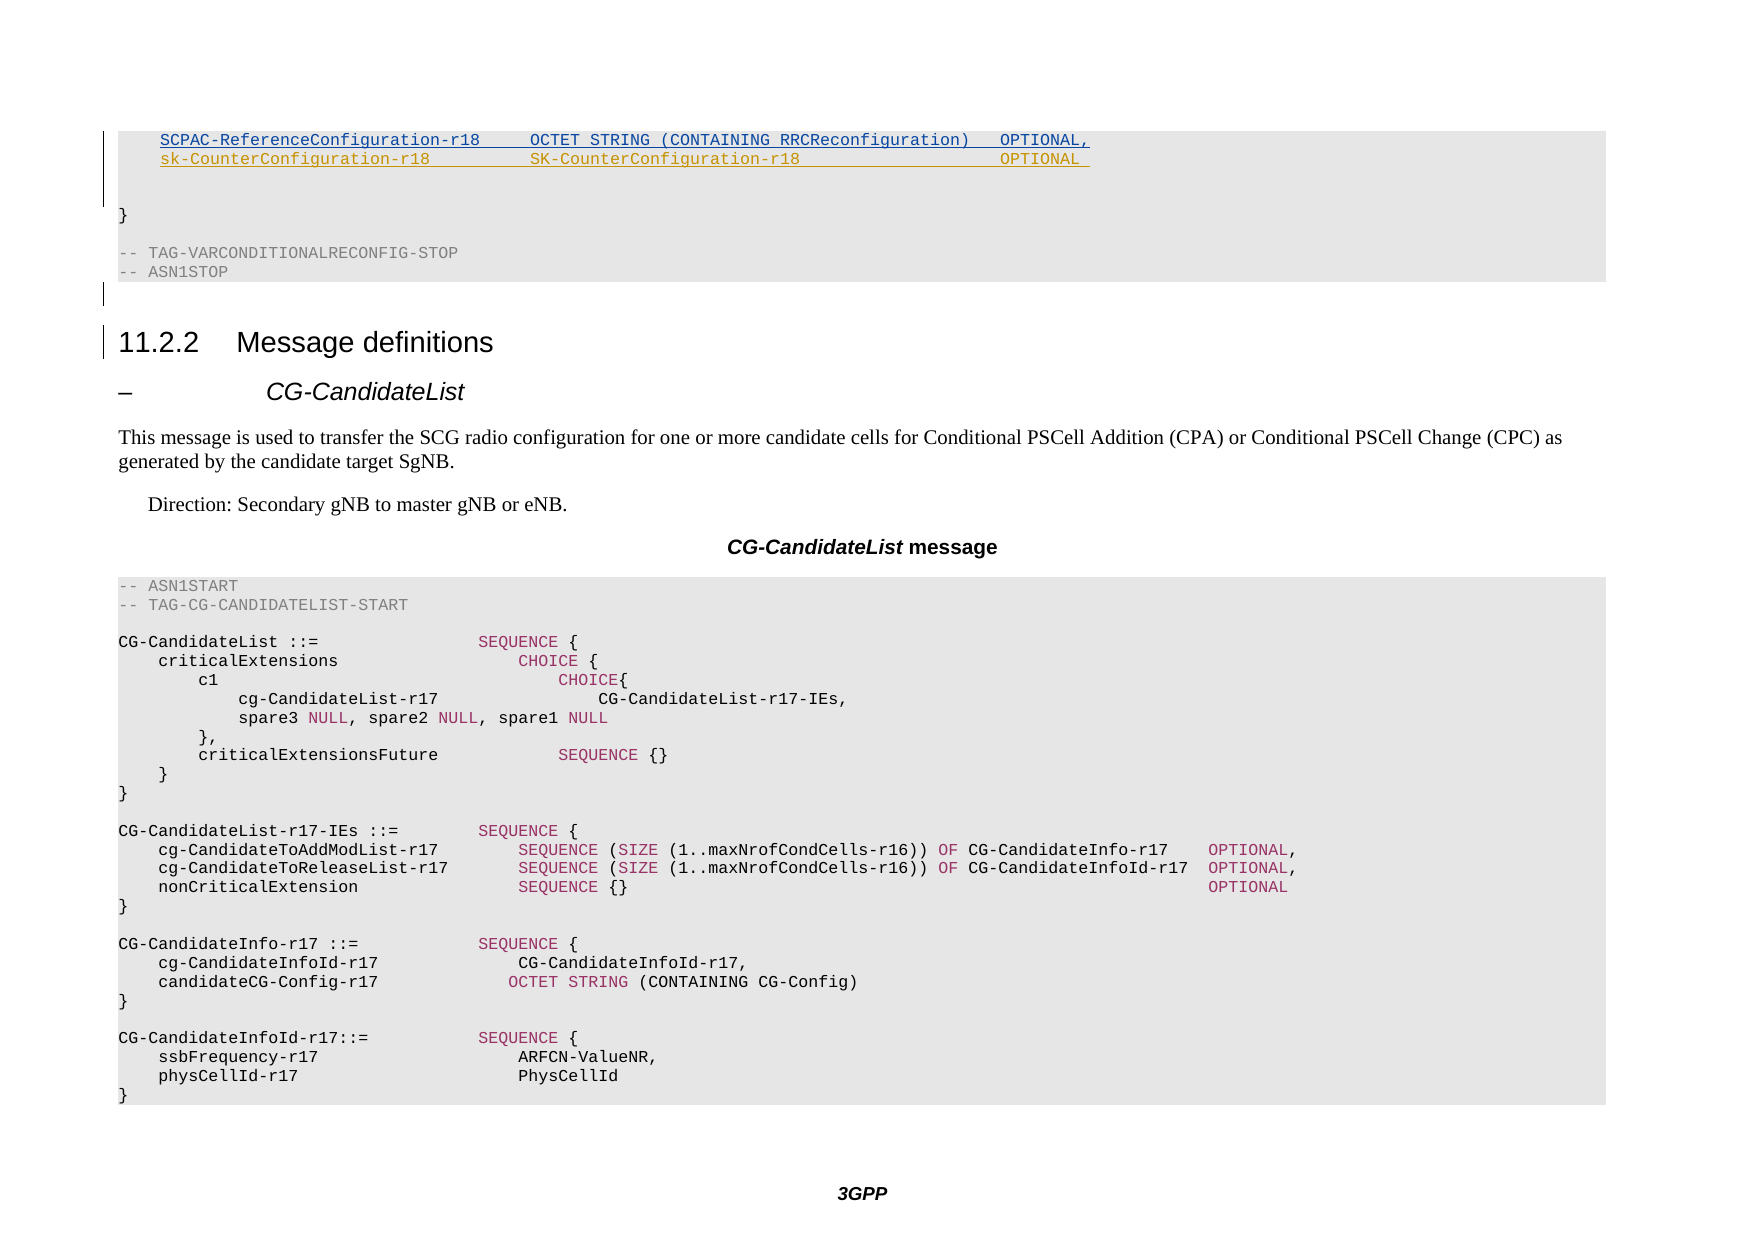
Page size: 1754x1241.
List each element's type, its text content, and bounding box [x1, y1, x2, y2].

text CG-CandidateList ::= SEQUENCE { [118, 634, 1606, 653]
text candidateCG-Config-r17 OCTET STRING (CONTAINING CG-Config) [118, 973, 1606, 992]
text CG-CandidateInfoId-r17::= SEQUENCE { [118, 1030, 1606, 1049]
text spare3 NULL, spare2 NULL, spare1 NULL [118, 709, 1606, 728]
text – CG-CandidateList [118, 377, 1606, 406]
text criticalExtensionsFuture SEQUENCE {} [118, 747, 1606, 766]
text CG-CandidateList message [118, 534, 1606, 558]
text } [118, 785, 1606, 803]
text physCellId-r17 PhysCellId [118, 1067, 1606, 1086]
text ssbFrequency-r17 ARFCN-ValueNR, [118, 1049, 1606, 1067]
text -- TAG-CG-CANDIDATELIST-START [118, 596, 1606, 615]
text CG-CandidateInfo-r17 ::= SEQUENCE { [118, 936, 1606, 954]
text cg-CandidateToAddModList-r17 SEQUENCE (SIZE (1..maxNrofCondCells-r16)) OF CG-CandidateInfo-r17 OPTIONAL, [118, 841, 1606, 860]
subtitle 11.2.2 Message definitions [118, 325, 1606, 359]
text nonCriticalExtension SEQUENCE {} OPTIONAL [118, 879, 1606, 898]
text c1 CHOICE{ [118, 672, 1606, 690]
text cg-CandidateInfoId-r17 CG-CandidateInfoId-r17, [118, 954, 1606, 973]
text CG-CandidateList-r17-IEs ::= SEQUENCE { [118, 822, 1606, 841]
text } [118, 1086, 1606, 1105]
text criticalExtensions CHOICE { [118, 653, 1606, 672]
text Direction: Secondary gNB to master gNB or eNB. [148, 492, 1606, 516]
text -- TAG-VARCONDITIONALRECONFIG-STOP [118, 244, 1606, 263]
text } [118, 766, 1606, 785]
text } [118, 898, 1606, 917]
text This message is used to transfer the SCG radio configuration for one or more candidate cells for Conditional PSCell Addition (CPA) or Conditional PSCell Change (CPC) as generated by the candidate target SgNB. [118, 425, 1606, 473]
text } [118, 207, 1606, 226]
text -- ASN1START [118, 577, 1606, 596]
text }, [118, 728, 1606, 747]
text } [118, 992, 1606, 1011]
text cg-CandidateToReleaseList-r17 SEQUENCE (SIZE (1..maxNrofCondCells-r16)) OF CG-CandidateInfoId-r17 OPTIONAL, [118, 860, 1606, 879]
text -- ASN1STOP [118, 263, 1606, 282]
text cg-CandidateList-r17 CG-CandidateList-r17-IEs, [118, 690, 1606, 709]
